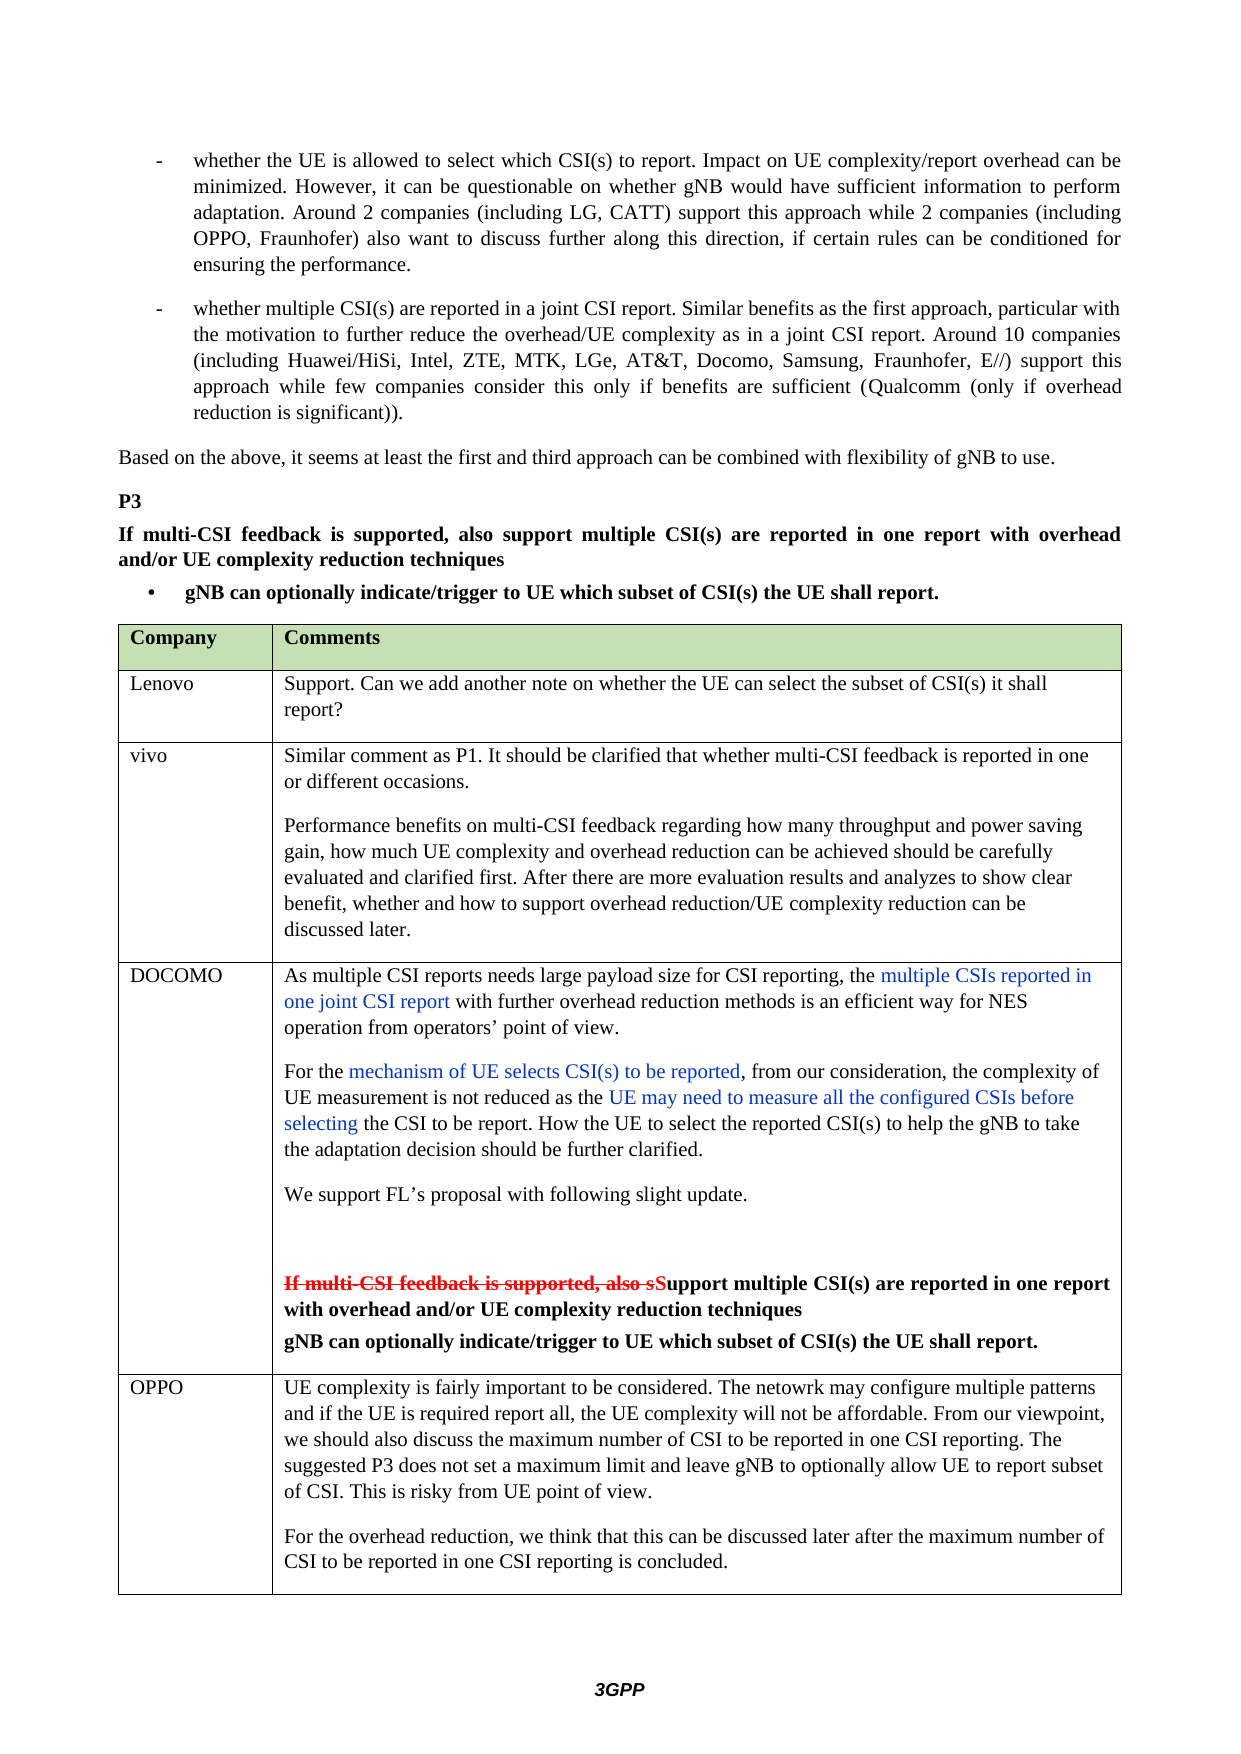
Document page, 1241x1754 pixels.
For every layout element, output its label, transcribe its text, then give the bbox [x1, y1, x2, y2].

table_cell Support. Can we add another note on whether the UE can select the subset of CSI(s) it shall report? [273, 671, 1121, 742]
table_cell Lenovo [119, 671, 272, 742]
text P3 [118, 489, 1122, 513]
list gNB can optionally indicate/trigger to UE which subset of CSI(s) the UE shall report. [148, 579, 1122, 604]
list whether multiple CSI(s) are reported in a joint CSI report. Similar benefits as the first approach, particular with the motivation to further reduce the overhead/UE complexity as in a joint CSI report. Around 10 companies (including Huawei/HiSi, Intel, ZTE, MTK, LGe, AT&T, Docomo, Samsung, Fraunhofer, E//) support this approach while few companies consider this only if benefits are sufficient (Qualcomm (only if overhead reduction is significant)). [156, 296, 1122, 424]
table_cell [273, 1375, 1121, 1594]
text If multi-CSI feedback is supported, also support multiple CSI(s) are reported in one report with overhead and/or UE complexity reduction techniques [118, 521, 1122, 571]
table_header Comments [273, 625, 1121, 670]
text Based on the above, it seems at least the first and third approach can be combined with flexibility of gNB to use. [118, 444, 1122, 469]
table_header Company [119, 625, 272, 670]
list whether the UE is allowed to select which CSI(s) to report. Impact on UE complexity/report overhead can be minimized. However, it can be questionable on whether gNB would have sufficient information to perform adaptation. Around 2 companies (including LG, CATT) support this approach while 2 companies (including OPPO, Fraunhofer) also want to discuss further along this direction, if certain rules can be conditioned for ensuring the performance. [156, 148, 1122, 276]
table_cell As multiple CSI reports needs large payload size for CSI reporting, the multiple CSIs reported in one joint CSI report with further overhead reduction methods is an efficient way for NES operation from operators’ point of view. For the mechanism of UE selects CSI(s) to be reported, from our consideration, the complexity of UE measurement is not reduced as the UE may need to measure all the configured CSIs before selecting the CSI to be report. How the UE to select the reported CSI(s) to help the gNB to take the adaptation decision should be further clarified. We support FL’s proposal with following slight update. If multi-CSI feedback is supported, also sSupport multiple CSI(s) are reported in one report with overhead and/or UE complexity reduction techniques gNB can optionally indicate/trigger to UE which subset of CSI(s) the UE shall report. [273, 963, 1121, 1374]
table_cell DOCOMO [119, 963, 272, 1374]
table_cell Similar comment as P1. It should be clarified that whether multi-CSI feedback is reported in one or different occasions. Performance benefits on multi-CSI feedback regarding how many throughput and power saving gain, how much UE complexity and overhead reduction can be achieved should be carefully evaluated and clarified first. After there are more evaluation results and analyzes to show clear benefit, whether and how to support overhead reduction/UE complexity reduction can be discussed later. [273, 743, 1121, 962]
table_cell vivo [119, 743, 272, 962]
table_cell OPPO [119, 1375, 272, 1594]
